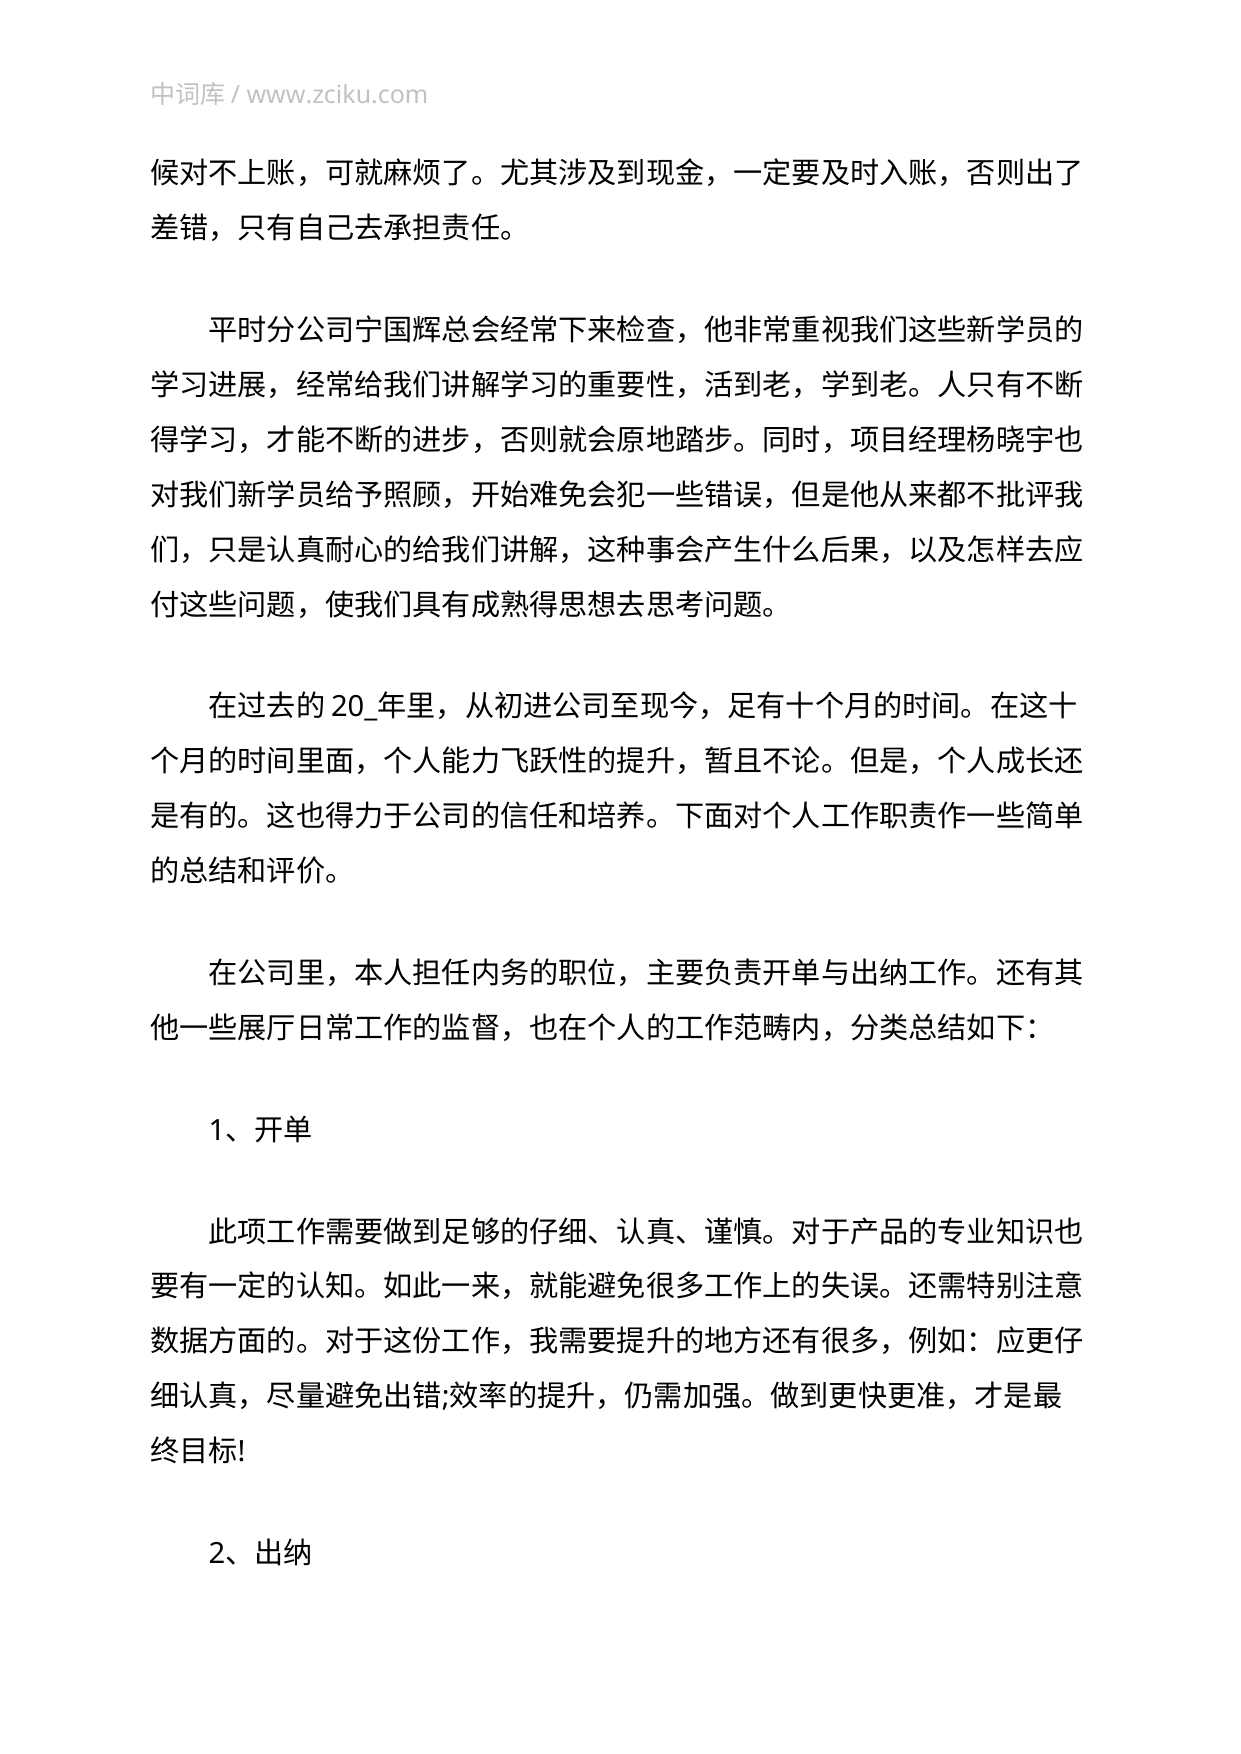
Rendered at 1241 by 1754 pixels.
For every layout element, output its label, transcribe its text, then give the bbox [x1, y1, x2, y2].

text 此项工作需要做到足够的仔细、认真、谨慎。对于产品的专业知识也要有一定的认知。如此一来，就能避免很多工作上的失误。还需特别注意数据方面的。对于这份工作，我需要提升的地方还有很多，例如：应更仔细认真，尽量避免出错;效率的提升，仍需加强。做到更快更准，才是最终目标! [150, 1208, 1090, 1470]
text 在公司里，本人担任内务的职位，主要负责开单与出纳工作。还有其他一些展厅日常工作的监督，也在个人的工作范畴内，分类总结如下： [150, 949, 1090, 1047]
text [150, 150, 1090, 247]
text 1、开单 [150, 1106, 1090, 1148]
text 平时分公司宁国辉总会经常下来检查，他非常重视我们这些新学员的学习进展，经常给我们讲解学习的重要性，活到老，学到老。人只有不断得学习，才能不断的进步，否则就会原地踏步。同时，项目经理杨晓宇也对我们新学员给予照顾，开始难免会犯一些错误，但是他从来都不批评我们，只是认真耐心的给我们讲解，这种事会产生什么后果，以及怎样去应付这些问题，使我们具有成熟得思想去思考问题。 [150, 307, 1090, 623]
text 在过去的20_年里，从初进公司至现今，足有十个月的时间。在这十个月的时间里面，个人能力飞跃性的提升，暂且不论。但是，个人成长还是有的。这也得力于公司的信任和培养。下面对个人工作职责作一些简单的总结和评价。 [150, 683, 1090, 890]
text 2、出纳 [150, 1530, 1090, 1572]
